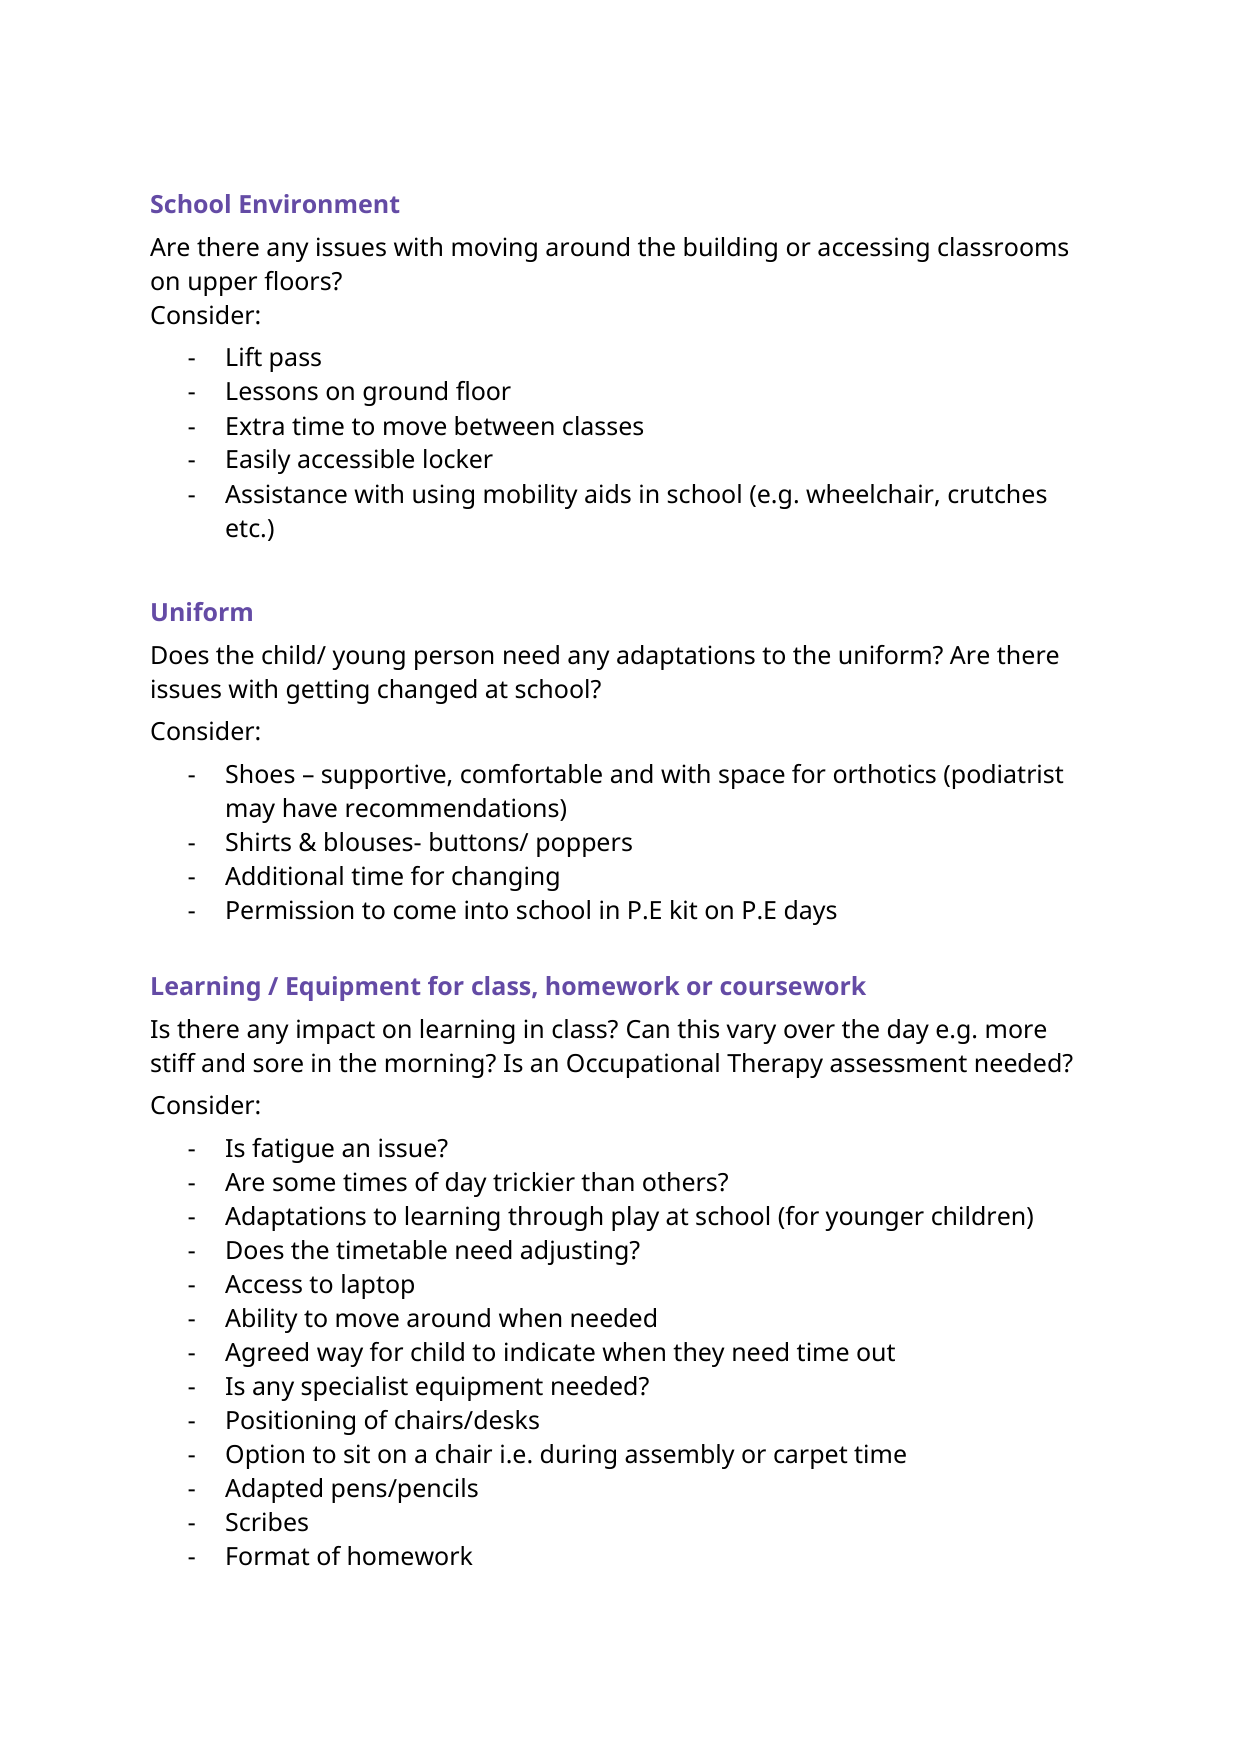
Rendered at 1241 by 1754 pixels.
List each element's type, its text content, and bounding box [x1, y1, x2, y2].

list Does the timetable need adjusting? [187, 1232, 1090, 1267]
list Assistance with using mobility aids in school (e.g. wheelchair, crutches etc.) [187, 476, 1090, 544]
text Does the child/ young person need any adaptations to the uniform? Are there issues with getting changed at school? [150, 637, 1090, 706]
list Lift pass [187, 340, 1090, 374]
list Format of homework [187, 1539, 1090, 1573]
text Learning / Equipment for class, homework or coursework [150, 969, 1090, 1003]
list Extra time to move between classes [187, 408, 1090, 442]
list Is fatigue an issue? [187, 1130, 1090, 1164]
list Shoes – supportive, comfortable and with space for orthotics (podiatrist may have recommendations) [187, 756, 1090, 824]
list Positioning of chairs/desks [187, 1403, 1090, 1437]
list Ability to move around when needed [187, 1301, 1090, 1335]
list Are some times of day trickier than others? [187, 1164, 1090, 1198]
list Agreed way for child to indicate when they need time out [187, 1335, 1090, 1369]
list Scribes [187, 1505, 1090, 1539]
text Are there any issues with moving around the building or accessing classrooms on upper floors? [150, 229, 1090, 298]
text Uniform [150, 595, 1090, 629]
list Option to sit on a chair i.e. during assembly or carpet time [187, 1437, 1090, 1471]
text School Environment [150, 187, 1090, 221]
list Access to laptop [187, 1267, 1090, 1301]
list Adaptations to learning through play at school (for younger children) [187, 1198, 1090, 1232]
list Shirts & blouses- buttons/ poppers [187, 824, 1090, 858]
list Easily accessible locker [187, 442, 1090, 476]
list Permission to come into school in P.E kit on P.E days [187, 893, 1090, 927]
list Adapted pens/pencils [187, 1471, 1090, 1505]
list Lessons on ground floor [187, 374, 1090, 408]
text Consider: [150, 714, 1090, 748]
text Consider: [150, 298, 1090, 332]
list Additional time for changing [187, 858, 1090, 893]
text Consider: [150, 1088, 1090, 1122]
text Is there any impact on learning in class? Can this vary over the day e.g. more stiff and sore in the morning? Is an Occupational Therapy assessment needed? [150, 1011, 1090, 1079]
list Is any specialist equipment needed? [187, 1369, 1090, 1403]
